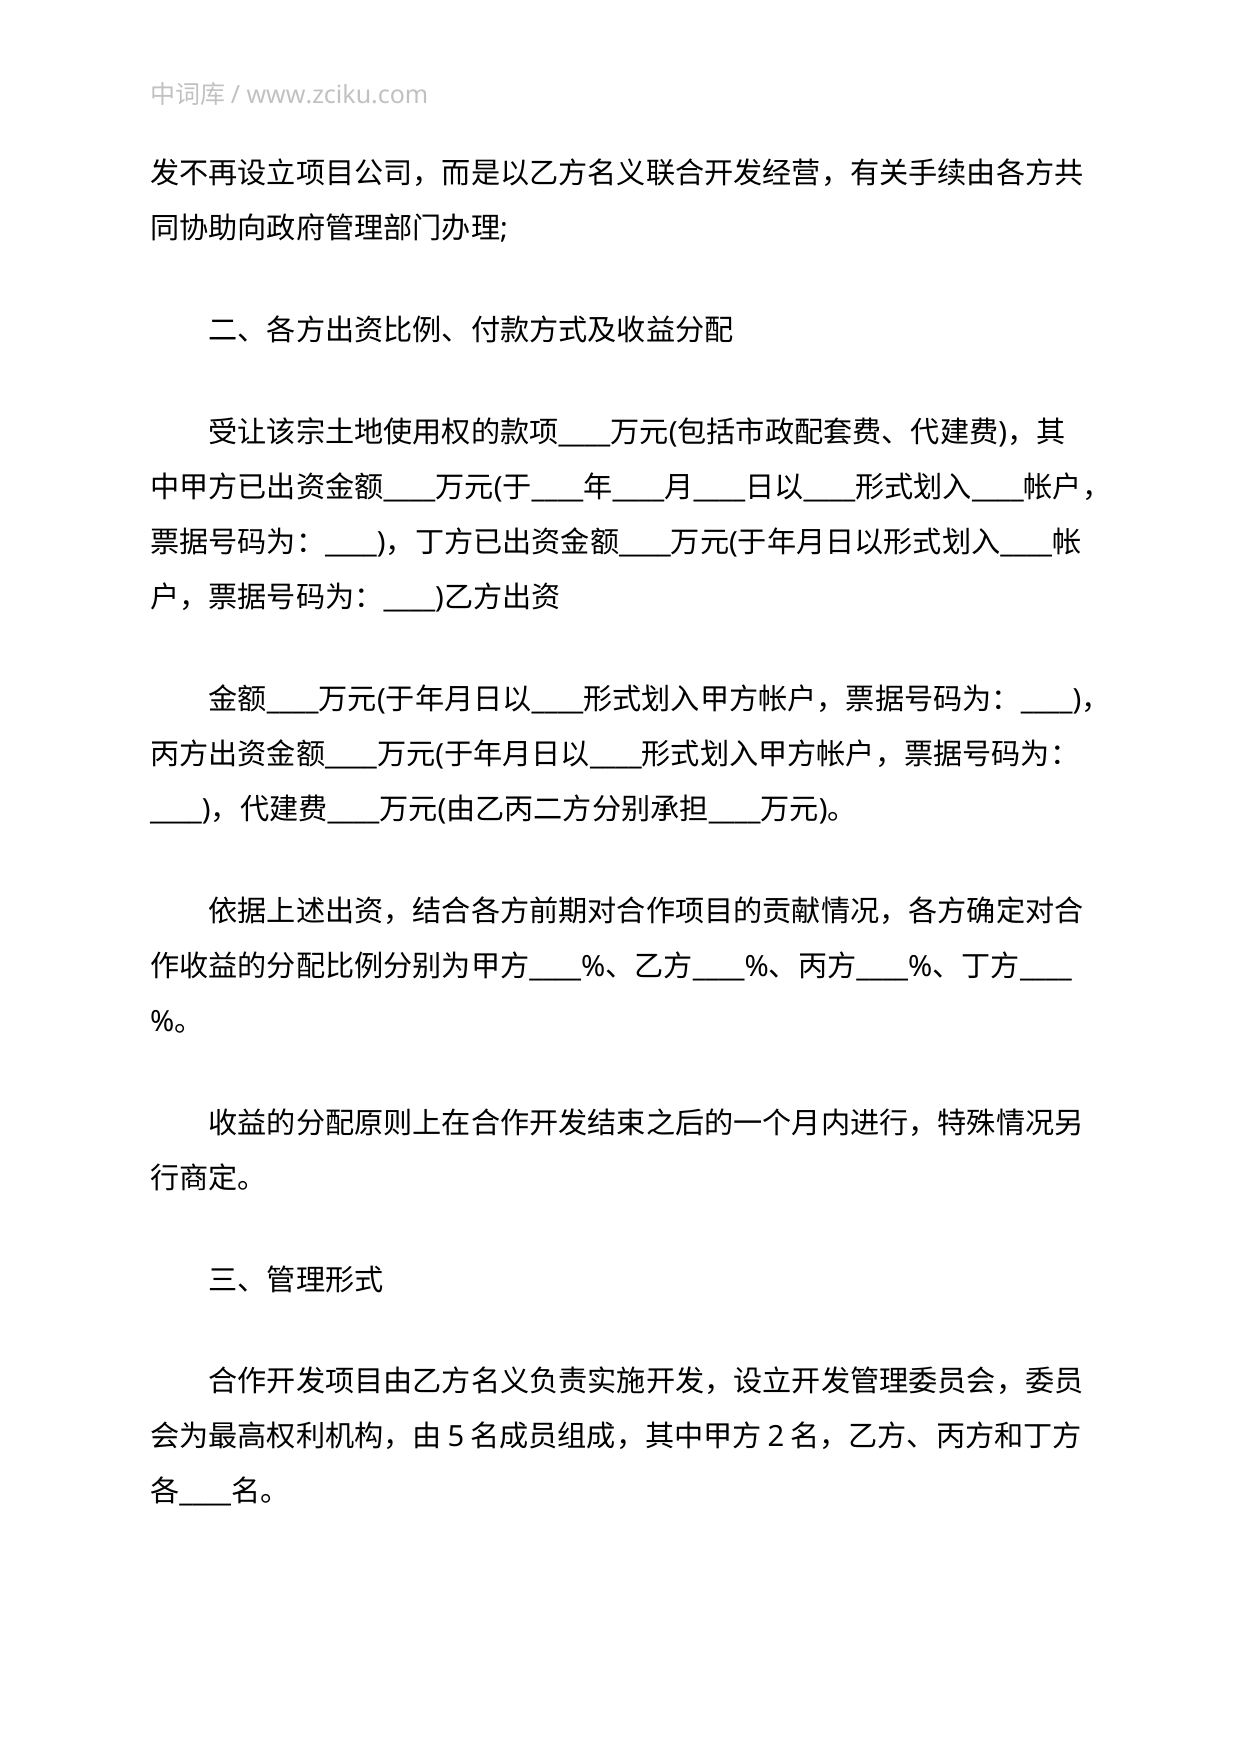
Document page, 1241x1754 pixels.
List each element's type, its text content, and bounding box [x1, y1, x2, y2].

text 依据上述出资，结合各方前期对合作项目的贡献情况，各方确定对合作收益的分配比例分别为甲方____%、乙方____%、丙方____%、丁方____%。 [150, 888, 1090, 1040]
text 二、各方出资比例、付款方式及收益分配 [150, 307, 1090, 349]
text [150, 150, 1090, 247]
text 三、管理形式 [150, 1256, 1090, 1298]
text 收益的分配原则上在合作开发结束之后的一个月内进行，特殊情况另行商定。 [150, 1099, 1090, 1197]
text 合作开发项目由乙方名义负责实施开发，设立开发管理委员会，委员会为最高权利机构，由5名成员组成，其中甲方2名，乙方、丙方和丁方各____名。 [150, 1358, 1090, 1510]
text 金额____万元(于年月日以____形式划入甲方帐户，票据号码为：____)，丙方出资金额____万元(于年月日以____形式划入甲方帐户，票据号码为：____)，代建费____万元(由乙丙二方分别承担____万元)。 [150, 676, 1090, 828]
text 受让该宗土地使用权的款项____万元(包括市政配套费、代建费)，其中甲方已出资金额____万元(于____年____月____日以____形式划入____帐户，票据号码为：____)，丁方已出资金额____万元(于年月日以形式划入____帐户，票据号码为：____)乙方出资 [150, 409, 1090, 616]
